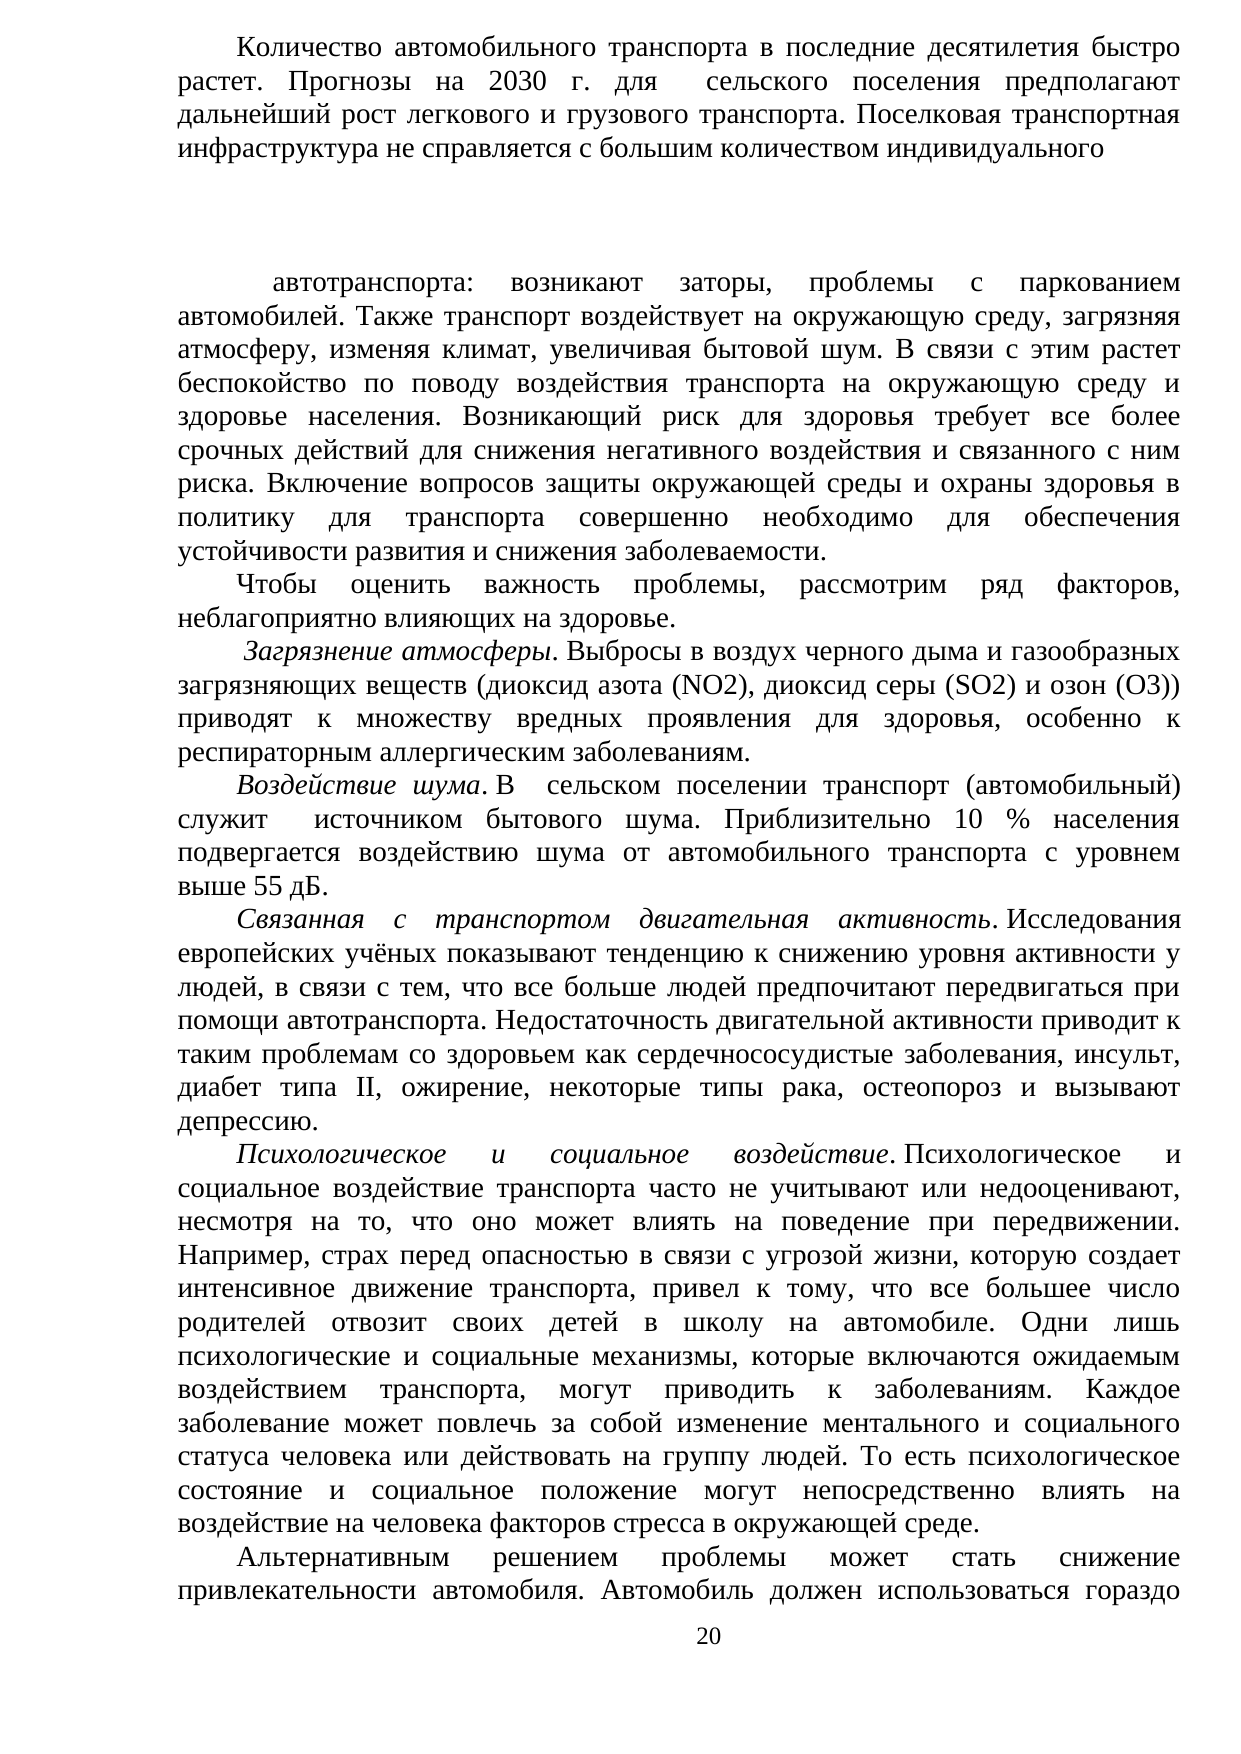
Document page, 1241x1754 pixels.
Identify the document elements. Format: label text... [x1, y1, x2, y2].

text автотранспорта: возникают заторы, проблемы с паркованием автомобилей. Также транспорт воздействует на окружающую среду, загрязняя атмосферу, изменяя климат, увеличивая бытовой шум. В связи с этим растет беспокойство по поводу воздействия транспорта на окружающую среду и здоровье населения. Возникающий риск для здоровья требует все более срочных действий для снижения негативного воздействия и связанного с ним риска. Включение вопросов защиты окружающей среды и охраны здоровья в политику для транспорта совершенно необходимо для обеспечения устойчивости развития и снижения заболеваемости. [177, 264, 1181, 566]
text Количество автомобильного транспорта в последние десятилетия быстро растет. Прогнозы на 2030 г. для сельского поселения предполагают дальнейший рост легкового и грузового транспорта. Поселковая транспортная инфраструктура не справляется с большим количеством индивидуального [177, 29, 1181, 164]
text Связанная с транспортом двигательная активность. Исследования европейских учёных показывают тенденцию к снижению уровня активности у людей, в связи с тем, что все больше людей предпочитают передвигаться при помощи автотранспорта. Недостаточность двигательной активности приводит к таким проблемам со здоровьем как сердечнососудистые заболевания, инсульт, диабет типа II, ожирение, некоторые типы рака, остеопороз и вызывают депрессию. [177, 902, 1181, 1136]
text Психологическое и социальное воздействие. Психологическое и социальное воздействие транспорта часто не учитывают или недооценивают, несмотря на то, что оно может влиять на поведение при передвижении. Например, страх перед опасностью в связи с угрозой жизни, которую создает интенсивное движение транспорта, привел к тому, что все большее число родителей отвозит своих детей в школу на автомобиле. Одни лишь психологические и социальные механизмы, которые включаются ожидаемым воздействием транспорта, могут приводить к заболеваниям. Каждое заболевание может повлечь за собой изменение ментального и социального статуса человека или действовать на группу людей. То есть психологическое состояние и социальное положение могут непосредственно влиять на воздействие на человека факторов стресса в окружающей среде. [177, 1136, 1181, 1539]
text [177, 1539, 1181, 1606]
text Загрязнение атмосферы. Выбросы в воздух черного дыма и газообразных загрязняющих веществ (диоксид азота (NO2), диоксид серы (SO2) и озон (О3)) приводят к множеству вредных проявления для здоровья, особенно к респираторным аллергическим заболеваниям. [177, 633, 1181, 767]
text Чтобы оценить важность проблемы, рассмотрим ряд факторов, неблагоприятно влияющих на здоровье. [177, 566, 1181, 633]
text Воздействие шума. В сельском поселении транспорт (автомобильный) служит источником бытового шума. Приблизительно 10 % населения подвергается воздействию шума от автомобильного транспорта с уровнем выше 55 дБ. [177, 767, 1181, 902]
